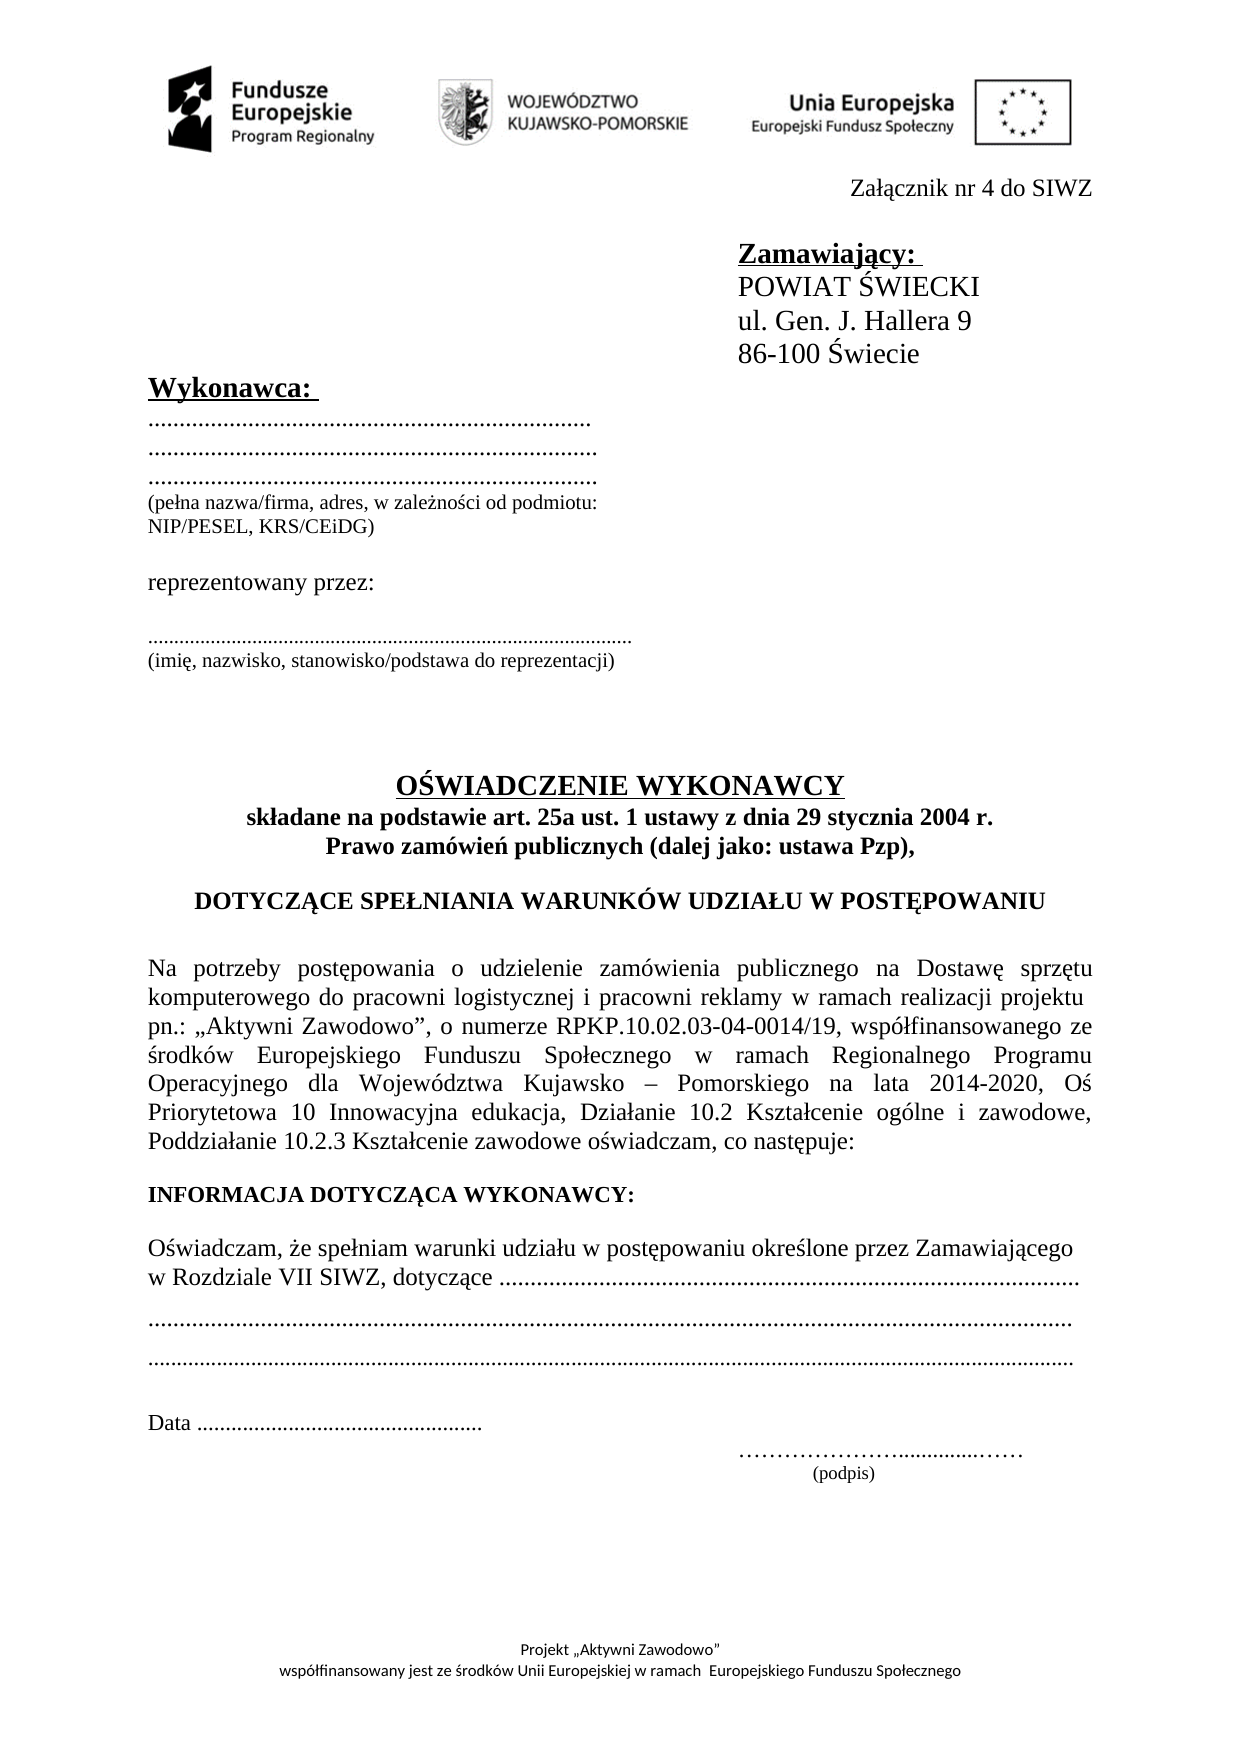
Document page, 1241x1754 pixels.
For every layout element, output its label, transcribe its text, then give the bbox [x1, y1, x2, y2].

text Prawo zamówień publicznych (dalej jako: ustawa Pzp), [148, 831, 1093, 859]
text Oświadczam, że spełniam warunki udziału w postępowaniu określone przez Zamawiającego w Rozdziale VII SIWZ, dotyczące ............................................................................................. [148, 1233, 1093, 1291]
text 86-100 Świecie [738, 336, 1093, 370]
text ....................................................................... [148, 403, 1093, 432]
text Załącznik nr 4 do SIWZ [148, 174, 1093, 202]
text ........................................................................ [148, 432, 1093, 461]
text POWIAT ŚWIECKI [738, 269, 1093, 303]
text Data .................................................. [148, 1409, 1093, 1436]
text Zamawiający: [738, 236, 1093, 269]
text DOTYCZĄCE SPEŁNIANIA WARUNKÓW UDZIAŁU W POSTĘPOWANIU [148, 886, 1093, 914]
picture [147, 44, 1093, 174]
text ............................................................................................. [148, 624, 1093, 648]
text Wykonawca: [148, 370, 1093, 403]
text reprezentowany przez: [148, 567, 1093, 595]
text OŚWIADCZENIE WYKONAWCY [148, 768, 1093, 802]
text składane na podstawie art. 25a ust. 1 ustawy z dnia 29 stycznia 2004 r. [148, 802, 1093, 831]
text INFORMACJA DOTYCZĄCA WYKONAWCY: [148, 1181, 1093, 1207]
text .................................................................................................................................................... [148, 1303, 1093, 1332]
text (podpis) [738, 1462, 1093, 1484]
text ul. Gen. J. Hallera 9 [738, 303, 1093, 336]
text Na potrzeby postępowania o udzielenie zamówienia publicznego na Dostawę sprzętu komputerowego do pracowni logistycznej i pracowni reklamy w ramach realizacji projektu pn.: „Aktywni Zawodowo”, o numerze RPKP.10.02.03-04-0014/19, współfinansowanego ze środków Europejskiego Funduszu Społecznego w ramach Regionalnego Programu Operacyjnego dla Województwa Kujawsko – Pomorskiego na lata 2014-2020, Oś Priorytetowa 10 Innowacyjna edukacja, Działanie 10.2 Kształcenie ogólne i zawodowe, Poddziałanie 10.2.3 Kształcenie zawodowe oświadczam, co następuje: [148, 953, 1093, 1155]
text .................................................................................................................................................................. [148, 1344, 1093, 1371]
text ........................................................................ [148, 461, 1093, 490]
text (pełna nazwa/firma, adres, w zależności od podmiotu: NIP/PESEL, KRS/CEiDG) [148, 490, 1093, 538]
text …………………..............…… [738, 1436, 1093, 1462]
text (imię, nazwisko, stanowisko/podstawa do reprezentacji) [148, 648, 1093, 672]
